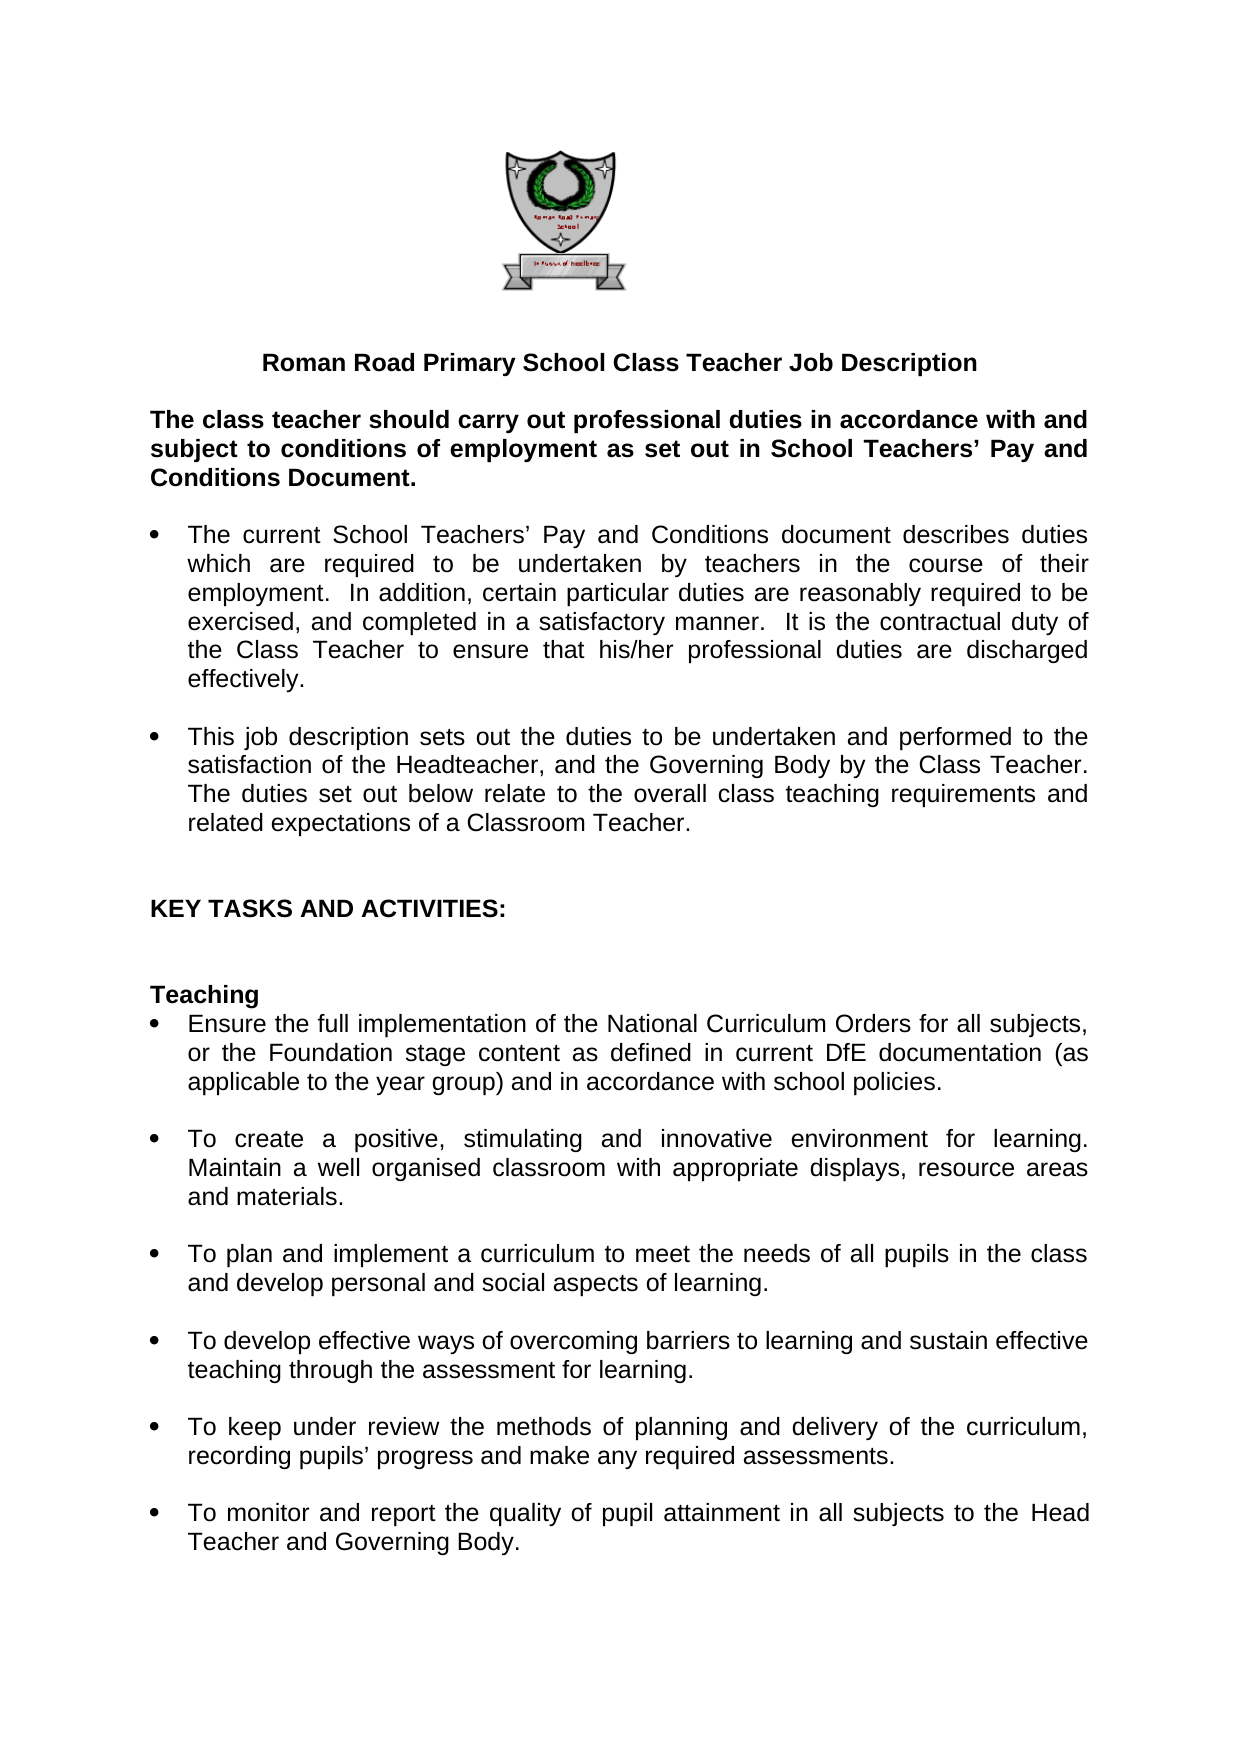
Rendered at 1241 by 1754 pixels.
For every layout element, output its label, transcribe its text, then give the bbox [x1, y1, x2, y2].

list Ensure the full implementation of the National Curriculum Orders for all subjects, or the Foundation stage content as defined in current DfE documentation (as applicable to the year group) and in accordance with school policies. [150, 1009, 1090, 1096]
list To monitor and report the quality of pupil attainment in all subjects to the Head Teacher and Governing Body. [150, 1498, 1090, 1556]
text The class teacher should carry out professional duties in accordance with and subject to conditions of employment as set out in School Teachers’ Pay and Conditions Document. [150, 405, 1090, 491]
list To create a positive, stimulating and innovative environment for learning. Maintain a well organised classroom with appropriate displays, resource areas and materials. [150, 1124, 1090, 1211]
list The current School Teachers’ Pay and Conditions document describes duties which are required to be undertaken by teachers in the course of their employment. In addition, certain particular duties are reasonably required to be exercised, and completed in a satisfactory manner. It is the contractual duty of the Class Teacher to ensure that his/her professional duties are discharged effectively. [150, 520, 1090, 693]
list To plan and implement a curriculum to meet the needs of all pupils in the class and develop personal and social aspects of learning. [150, 1239, 1090, 1297]
text Teaching [150, 980, 1090, 1009]
list To keep under review the methods of planning and delivery of the curriculum, recording pupils’ progress and make any required assessments. [150, 1412, 1090, 1470]
picture [500, 150, 632, 292]
text Roman Road Primary School Class Teacher Job Description [150, 348, 1090, 376]
list This job description sets out the duties to be undertaken and performed to the satisfaction of the Headteacher, and the Governing Body by the Class Teacher. The duties set out below relate to the overall class teaching requirements and related expectations of a Classroom Teacher. [150, 722, 1090, 837]
list To develop effective ways of overcoming barriers to learning and sustain effective teaching through the assessment for learning. [150, 1326, 1090, 1383]
text KEY TASKS AND ACTIVITIES: [150, 894, 1090, 923]
